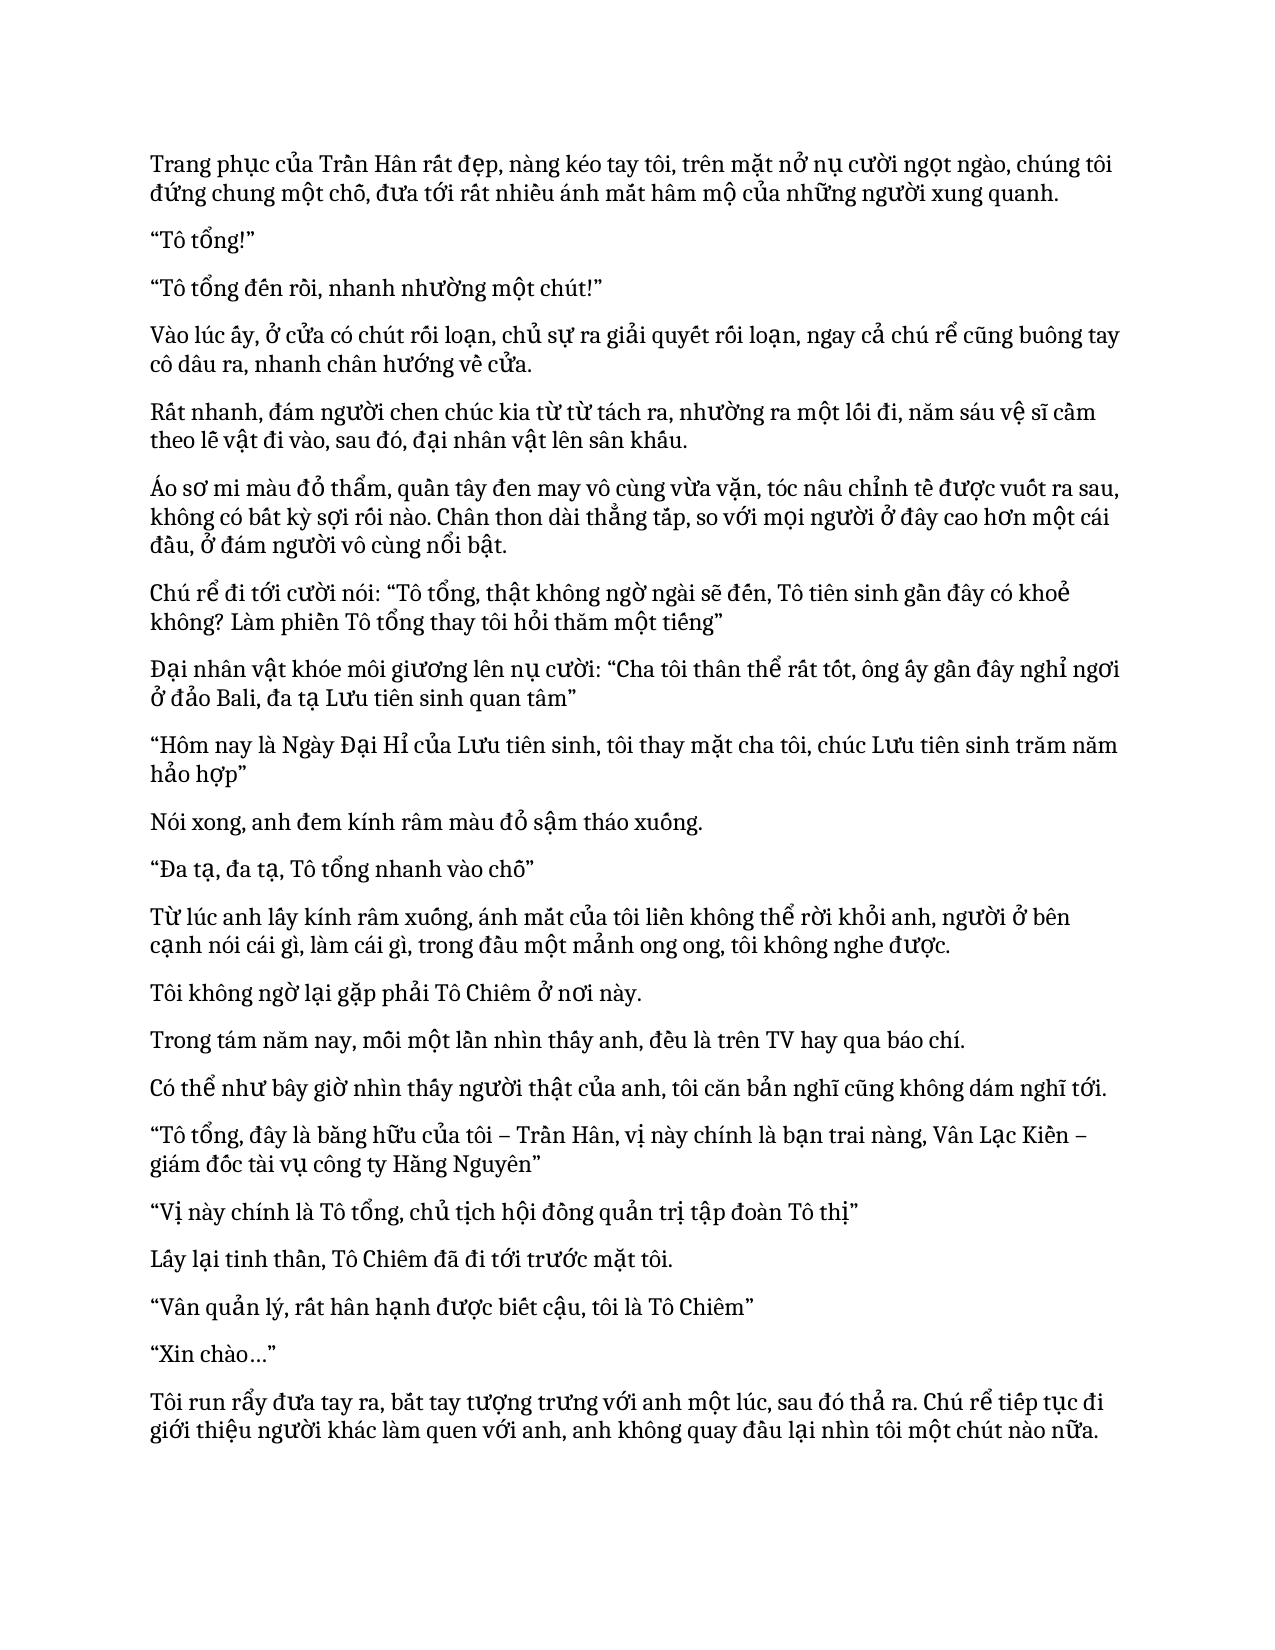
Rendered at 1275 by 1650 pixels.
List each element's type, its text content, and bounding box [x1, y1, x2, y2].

text Áo sơ mi màu đỏ thẩm, quần tây đen may vô cùng vừa vặn, tóc nâu chỉnh tề được vuốt ra sau, không có bất kỳ sợi rối nào. Chân thon dài thẳng tắp, so với mọi người ở đây cao hơn một cái đầu, ở đám người vô cùng nổi bật. [150, 474, 1125, 560]
text “Vị này chính là Tô tổng, chủ tịch hội đồng quản trị tập đoàn Tô thị” [150, 1197, 1125, 1226]
text Trang phục của Trần Hân rất đẹp, nàng kéo tay tôi, trên mặt nở nụ cười ngọt ngào, chúng tôi đứng chung một chỗ, đưa tới rất nhiều ánh mắt hâm mộ của những người xung quanh. [150, 150, 1125, 207]
text “Tô tổng đến rồi, nhanh nhường một chút!” [150, 274, 1125, 302]
text “Tô tổng, đây là bằng hữu của tôi – Trần Hân, vị này chính là bạn trai nàng, Vân Lạc Kiền – giám đốc tài vụ công ty Hằng Nguyên” [150, 1121, 1125, 1179]
text Đại nhân vật khóe môi giương lên nụ cười: “Cha tôi thân thể rất tốt, ông ấy gần đây nghỉ ngơi ở đảo Bali, đa tạ Lưu tiên sinh quan tâm” [150, 655, 1125, 712]
text Vào lúc ấy, ở cửa có chút rối loạn, chủ sự ra giải quyết rối loạn, ngay cả chú rể cũng buông tay cô dâu ra, nhanh chân hướng về cửa. [150, 321, 1125, 379]
text Từ lúc anh lấy kính râm xuống, ánh mắt của tôi liền không thể rời khỏi anh, người ở bên cạnh nói cái gì, làm cái gì, trong đầu một mảnh ong ong, tôi không nghe được. [150, 902, 1125, 960]
text Tôi run rẩy đưa tay ra, bắt tay tượng trưng với anh một lúc, sau đó thả ra. Chú rể tiếp tục đi giới thiệu người khác làm quen với anh, anh không quay đầu lại nhìn tôi một chút nào nữa. [150, 1387, 1125, 1445]
text “Đa tạ, đa tạ, Tô tổng nhanh vào chỗ” [150, 855, 1125, 884]
text Tôi không ngờ lại gặp phải Tô Chiêm ở nơi này. [150, 979, 1125, 1007]
text Rất nhanh, đám người chen chúc kia từ từ tách ra, nhường ra một lối đi, năm sáu vệ sĩ cầm theo lễ vật đi vào, sau đó, đại nhân vật lên sân khấu. [150, 397, 1125, 455]
text Có thể như bây giờ nhìn thấy người thật của anh, tôi căn bản nghĩ cũng không dám nghĩ tới. [150, 1074, 1125, 1102]
text “Tô tổng!” [150, 226, 1125, 255]
text Lấy lại tinh thần, Tô Chiêm đã đi tới trước mặt tôi. [150, 1245, 1125, 1274]
text “Hôm nay là Ngày Đại Hỉ của Lưu tiên sinh, tôi thay mặt cha tôi, chúc Lưu tiên sinh trăm năm hảo hợp” [150, 731, 1125, 789]
text Chú rể đi tới cười nói: “Tô tổng, thật không ngờ ngài sẽ đến, Tô tiên sinh gần đây có khoẻ không? Làm phiền Tô tổng thay tôi hỏi thăm một tiếng” [150, 579, 1125, 636]
text “Xin chào…” [150, 1340, 1125, 1369]
text Nói xong, anh đem kính râm màu đỏ sậm tháo xuống. [150, 807, 1125, 836]
text Trong tám năm nay, mỗi một lần nhìn thấy anh, đều là trên TV hay qua báo chí. [150, 1026, 1125, 1055]
text “Vân quản lý, rất hân hạnh được biết cậu, tôi là Tô Chiêm” [150, 1292, 1125, 1321]
